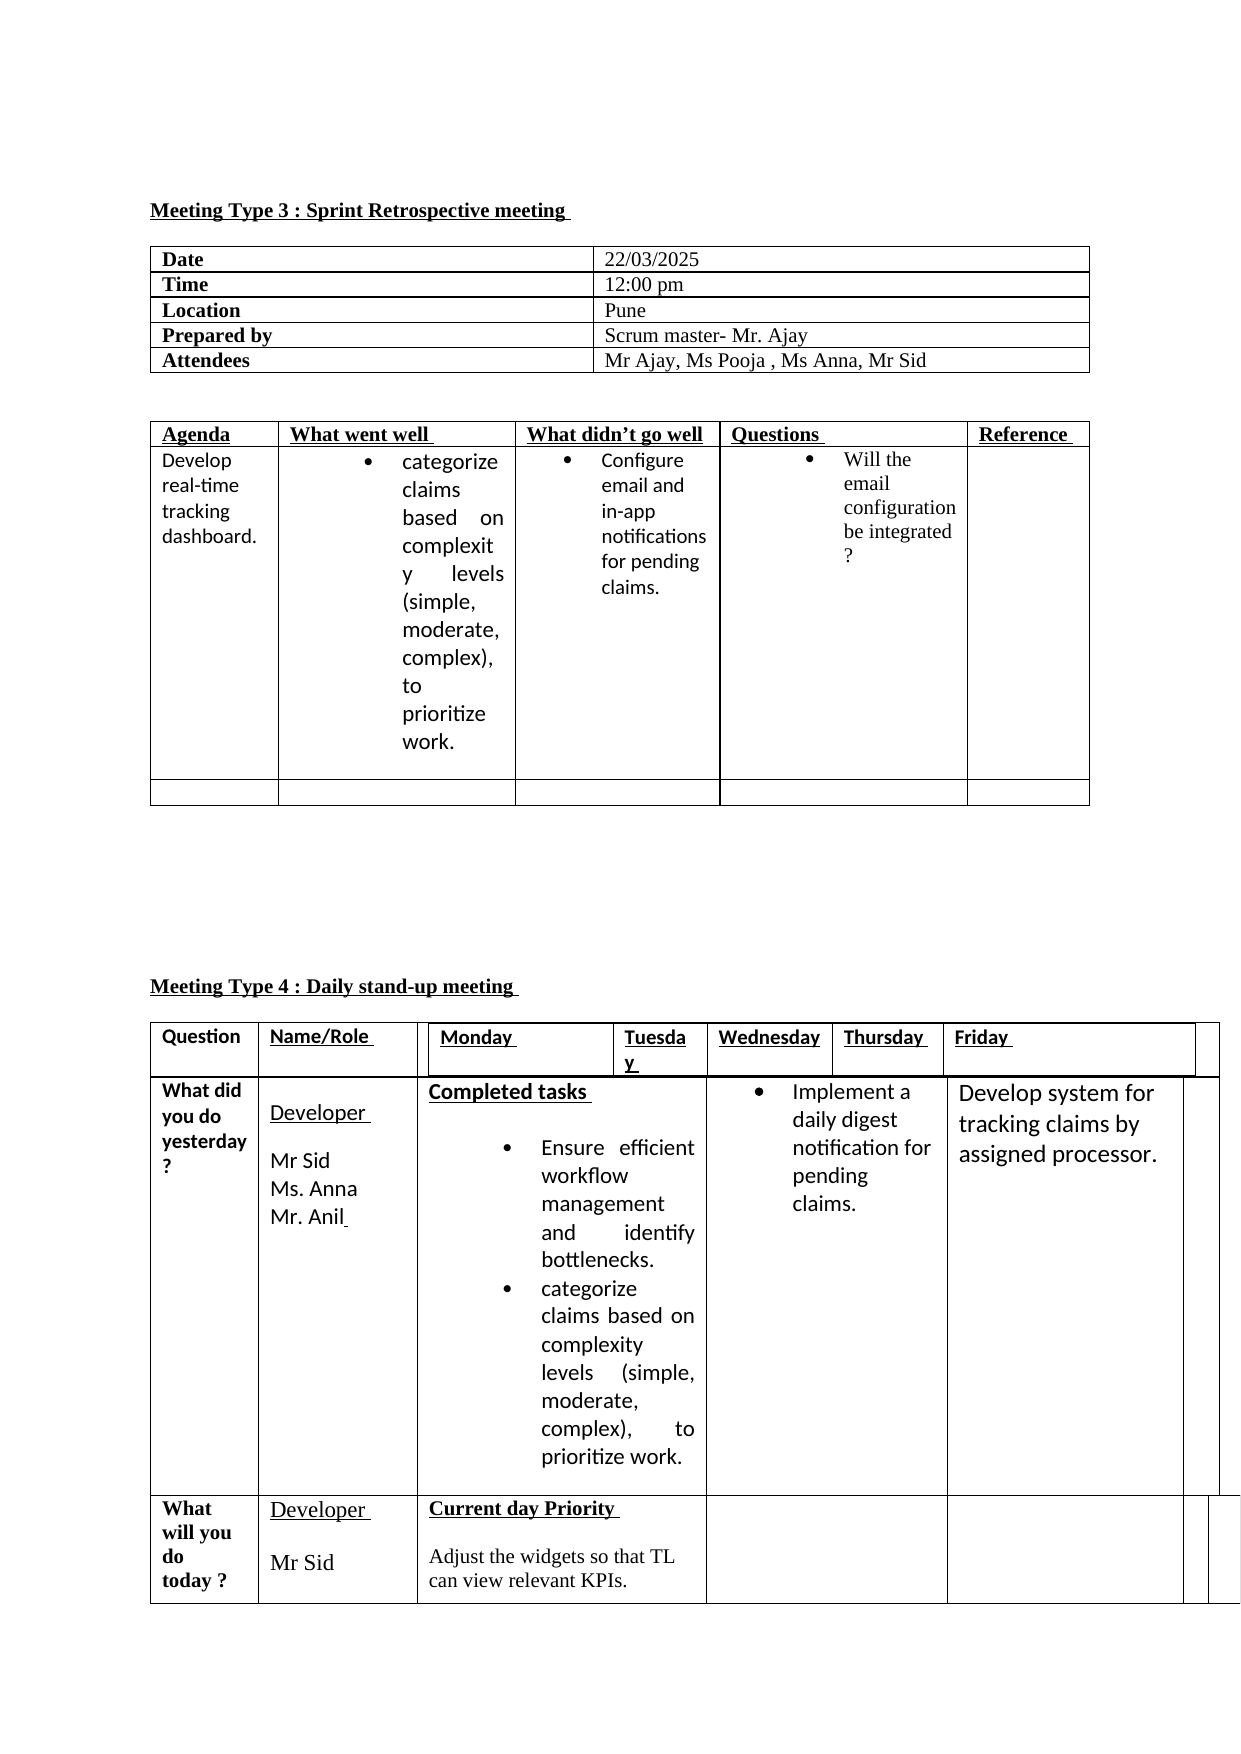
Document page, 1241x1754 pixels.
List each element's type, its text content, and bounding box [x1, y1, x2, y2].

table_header What went well [279, 422, 515, 446]
table_cell What did you do yesterday ? [151, 1078, 258, 1495]
table_header [614, 1024, 707, 1075]
table_header [708, 1024, 832, 1075]
table_cell Time [151, 273, 593, 296]
table_cell Scrum master- Mr. Ajay [594, 323, 1089, 347]
table_header [833, 1024, 943, 1075]
table_cell Location [151, 298, 593, 322]
table_cell Prepared by [151, 323, 593, 347]
table_cell [968, 447, 1089, 779]
table_header Name/Role [259, 1023, 417, 1076]
table_cell [151, 780, 278, 804]
table_header [1196, 1023, 1219, 1076]
table_cell Configure email and in-app notifications for pending claims. [516, 447, 719, 779]
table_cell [259, 1496, 417, 1603]
table_cell Completed tasks Ensure efficient workflow management and identify bottlenecks. categorize claims based on complexity levels (simple, moderate, complex), to prioritize work. [418, 1078, 706, 1495]
table_header Questions [721, 422, 967, 446]
table_header Question [151, 1023, 258, 1076]
table_cell Develop system for tracking claims by assigned processor. [948, 1078, 1183, 1495]
table_cell [1184, 1496, 1208, 1603]
table_cell Implement a daily digest notification for pending claims. [707, 1078, 947, 1495]
table_cell [516, 780, 719, 804]
table_cell [948, 1496, 1183, 1603]
table_cell Mr Ajay, Ms Pooja , Ms Anna, Mr Sid [594, 348, 1089, 372]
table_cell Will the email configuration be integrated ? [721, 447, 967, 779]
table_cell Attendees [151, 348, 593, 372]
table_cell categorize claims based on complexity levels (simple, moderate, complex), to prioritize work. [279, 447, 515, 779]
table_cell [279, 780, 515, 804]
table_cell Develop real-time tracking dashboard. [151, 447, 278, 779]
table_cell 12:00 pm [594, 273, 1089, 296]
table_cell [707, 1496, 947, 1603]
table_cell [1184, 1078, 1219, 1495]
table_header [418, 1023, 428, 1076]
table_cell Developer Mr Sid Ms. Anna Mr. Anil [259, 1078, 417, 1495]
table_cell [968, 780, 1089, 804]
table_header [944, 1024, 1195, 1075]
table_cell [721, 780, 967, 804]
table_header Reference [968, 422, 1089, 446]
table_header [429, 1024, 613, 1075]
table_cell Pune [594, 298, 1089, 322]
table_cell [1209, 1496, 1240, 1603]
table_header What didn’t go well [516, 422, 719, 446]
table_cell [418, 1496, 706, 1603]
table_header 22/03/2025 [594, 247, 1089, 271]
table_header Date [151, 247, 593, 271]
table_header Agenda [151, 422, 278, 446]
text Meeting Type 3 : Sprint Retrospective meeting [150, 198, 1090, 222]
text Meeting Type 4 : Daily stand-up meeting [150, 974, 1090, 998]
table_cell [151, 1496, 258, 1603]
